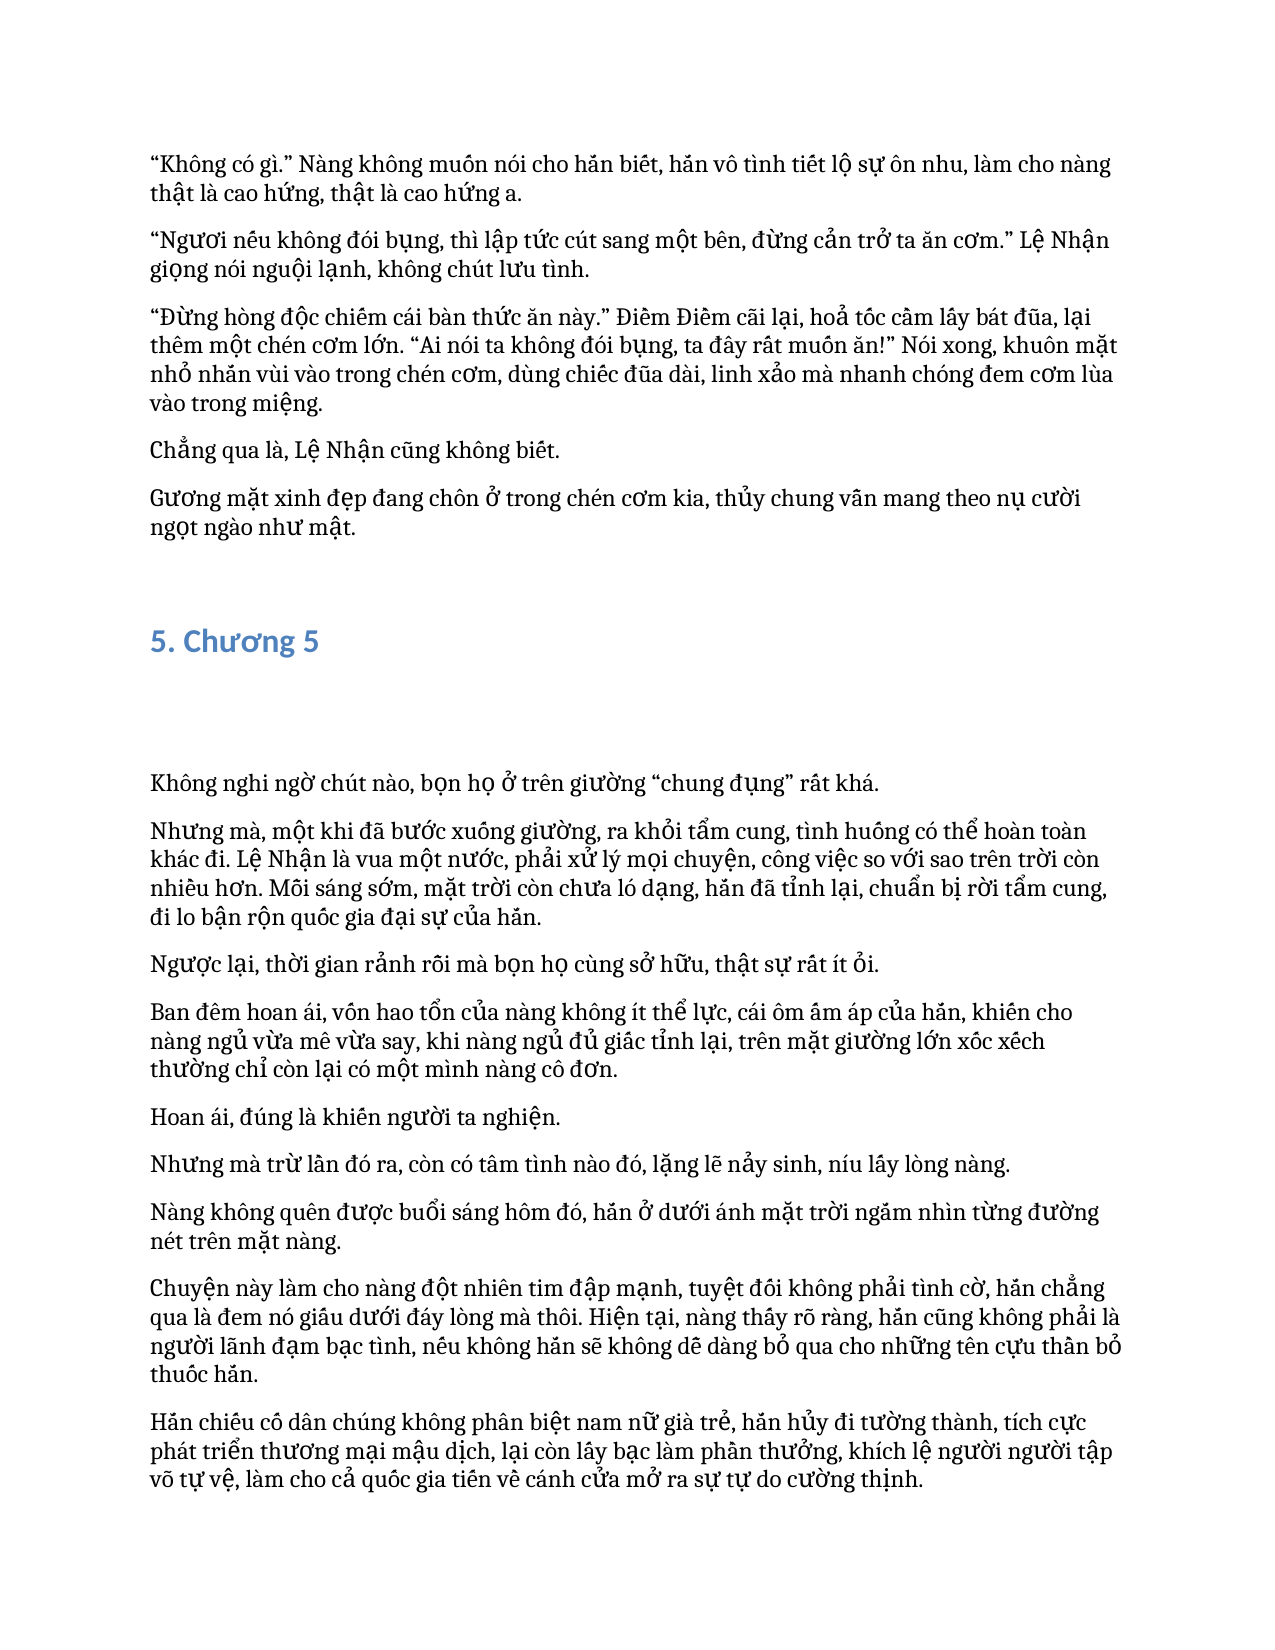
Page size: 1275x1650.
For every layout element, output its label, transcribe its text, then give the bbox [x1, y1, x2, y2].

text Chẳng qua là, Lệ Nhận cũng không biết. [150, 436, 1125, 465]
text “Đừng hòng độc chiếm cái bàn thức ăn này.” Điềm Điềm cãi lại, hoả tốc cầm lấy bát đũa, lại thêm một chén cơm lớn. “Ai nói ta không đói bụng, ta đây rất muốn ăn!” Nói xong, khuôn mặt nhỏ nhắn vùi vào trong chén cơm, dùng chiếc đũa dài, linh xảo mà nhanh chóng đem cơm lùa vào trong miệng. [150, 302, 1125, 417]
text Nàng không quên được buổi sáng hôm đó, hắn ở dưới ánh mặt trời ngắm nhìn từng đường nét trên mặt nàng. [150, 1198, 1125, 1255]
text Ban đêm hoan ái, vốn hao tổn của nàng không ít thể lực, cái ôm ấm áp của hắn, khiến cho nàng ngủ vừa mê vừa say, khi nàng ngủ đủ giấc tỉnh lại, trên mặt giường lớn xốc xếch thường chỉ còn lại có một mình nàng cô đơn. [150, 998, 1125, 1084]
text Hắn chiếu cố dân chúng không phân biệt nam nữ già trẻ, hắn hủy đi tường thành, tích cực phát triển thương mại mậu dịch, lại còn lấy bạc làm phần thưởng, khích lệ người người tập võ tự vệ, làm cho cả quốc gia tiến về cánh cửa mở ra sự tự do cường thịnh. [150, 1408, 1125, 1494]
text Nhưng mà, một khi đã bước xuống giường, ra khỏi tẩm cung, tình huống có thể hoàn toàn khác đi. Lệ Nhận là vua một nước, phải xử lý mọi chuyện, công việc so với sao trên trời còn nhiều hơn. Mỗi sáng sớm, mặt trời còn chưa ló dạng, hắn đã tỉnh lại, chuẩn bị rời tẩm cung, đi lo bận rộn quốc gia đại sự của hắn. [150, 817, 1125, 932]
text Nhưng mà trừ lần đó ra, còn có tâm tình nào đó, lặng lẽ nảy sinh, níu lấy lòng nàng. [150, 1150, 1125, 1179]
text Hoan ái, đúng là khiến người ta nghiện. [150, 1103, 1125, 1132]
text Chuyện này làm cho nàng đột nhiên tim đập mạnh, tuyệt đối không phải tình cờ, hắn chẳng qua là đem nó giấu dưới đáy lòng mà thôi. Hiện tại, nàng thấy rõ ràng, hắn cũng không phải là người lãnh đạm bạc tình, nếu không hắn sẽ không dễ dàng bỏ qua cho những tên cựu thần bỏ thuốc hắn. [150, 1274, 1125, 1389]
text Không nghi ngờ chút nào, bọn họ ở trên giường “chung đụng” rất khá. [150, 769, 1125, 798]
text “Ngươi nếu không đói bụng, thì lập tức cút sang một bên, đừng cản trở ta ăn cơm.” Lệ Nhận giọng nói nguội lạnh, không chút lưu tình. [150, 226, 1125, 284]
text Gương mặt xinh đẹp đang chôn ở trong chén cơm kia, thủy chung vẫn mang theo nụ cười ngọt ngào như mật. [150, 484, 1125, 599]
text Ngược lại, thời gian rảnh rỗi mà bọn họ cùng sở hữu, thật sự rất ít ỏi. [150, 950, 1125, 979]
subtitle 5. Chương 5 [150, 619, 1125, 660]
text “Không có gì.” Nàng không muốn nói cho hắn biết, hắn vô tình tiết lộ sự ôn nhu, làm cho nàng thật là cao hứng, thật là cao hứng a. [150, 150, 1125, 207]
